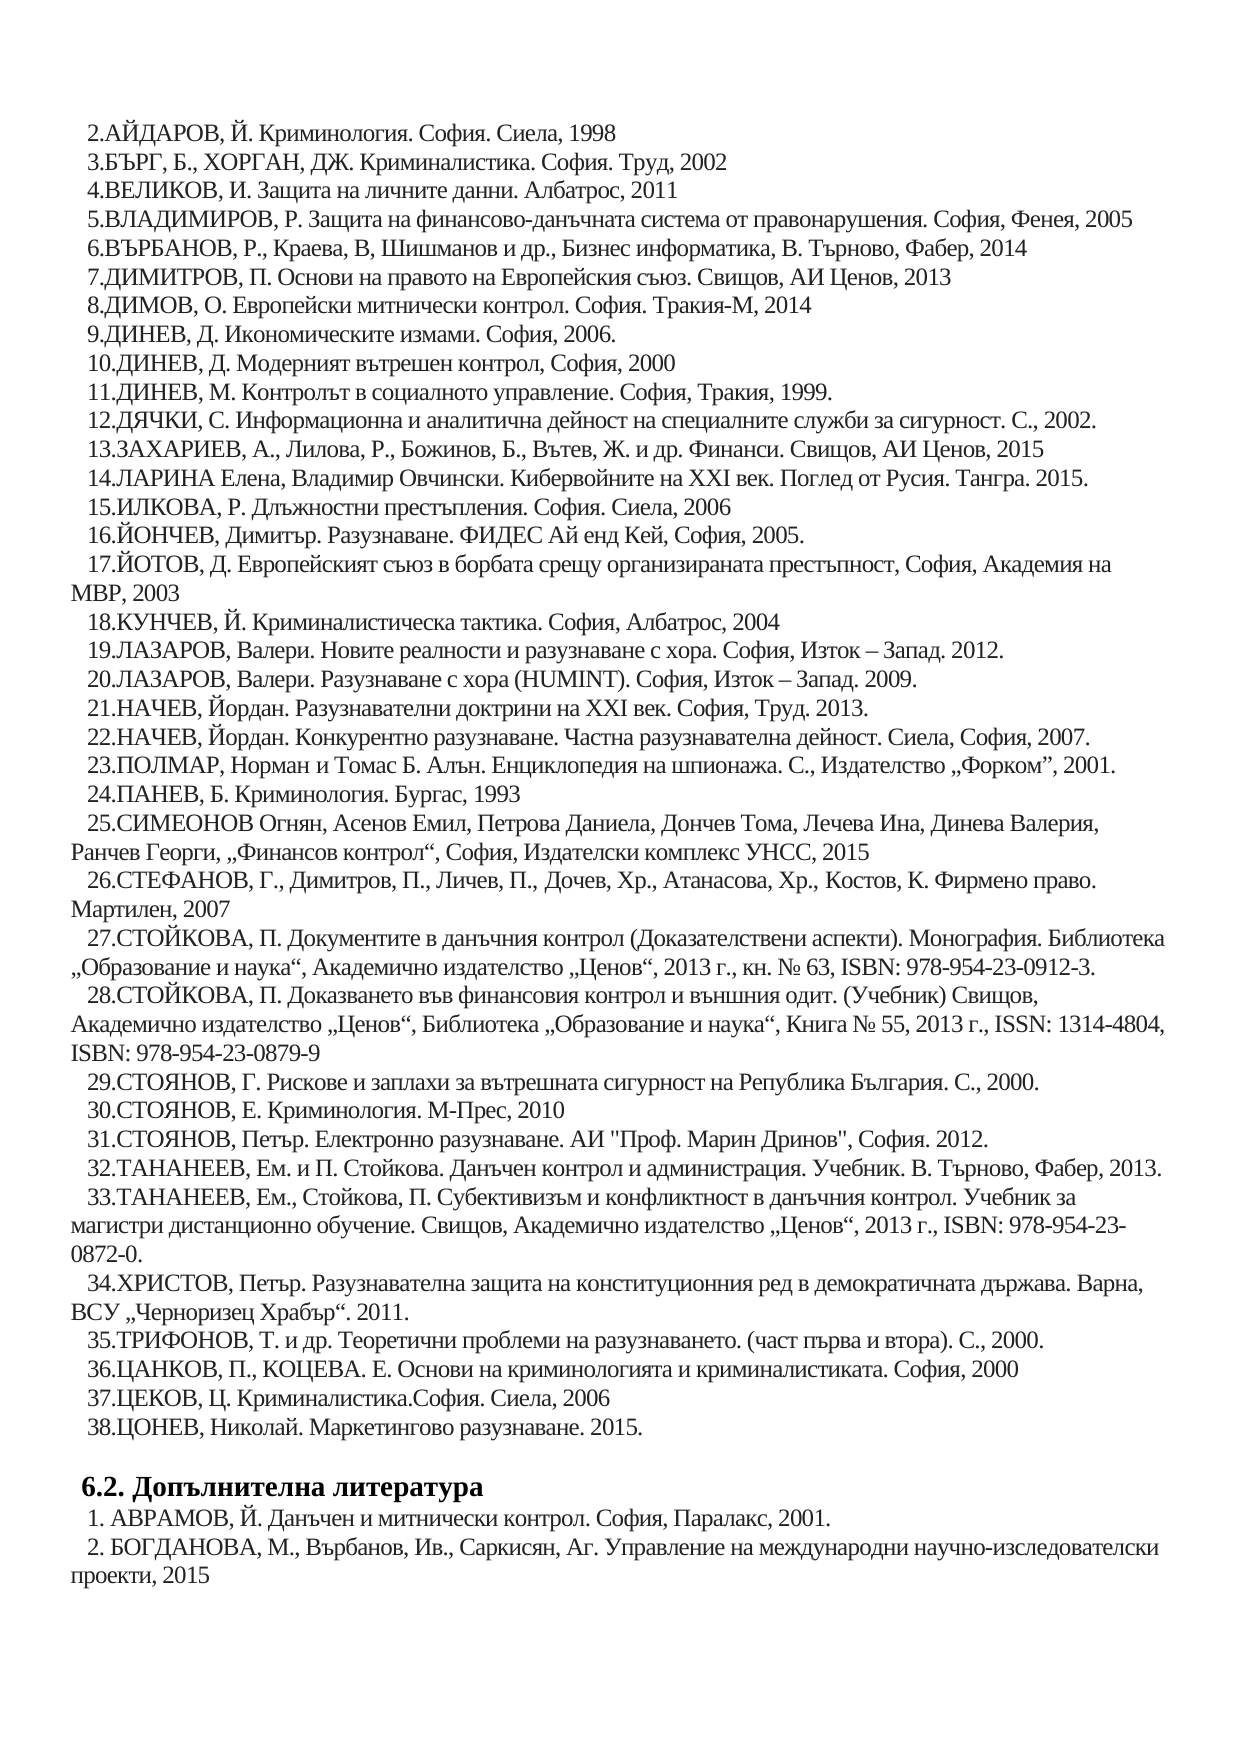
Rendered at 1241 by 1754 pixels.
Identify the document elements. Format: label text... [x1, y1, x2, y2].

table_cell 14. ЛАРИНА Елена, Владимир Овчински. Кибервойните на XXI век. Поглед от Русия. Тангра. 2015. [59, 463, 1181, 492]
table_cell 22. НАЧЕВ, Йордан. Конкурентно разузнаване. Частна разузнавателна дейност. Сиела, София, 2007. [59, 722, 1181, 751]
table_cell 38. ЦОНЕВ, Николай. Маркетингово разузнаване. 2015. [59, 1412, 1181, 1441]
table_cell 6. ВЪРБАНОВ, Р., Краева, В, Шишманов и др., Бизнес информатика, В. Търново, Фабер, 2014 [59, 233, 1181, 262]
table_cell 2. АЙДАРОВ, Й. Криминология. София. Сиела, 1998 [59, 118, 1181, 147]
table_cell 31. СТОЯНОВ, Петър. Електронно разузнаване. АИ "Проф. Марин Дринов", София. 2012. [59, 1124, 1181, 1153]
table_cell 21. НАЧЕВ, Йордан. Разузнавателни доктрини на XXI век. София, Труд. 2013. [59, 693, 1181, 722]
table_cell 3. БЪРГ, Б., ХОРГАН, ДЖ. Криминалистика. София. Труд, 2002 [59, 147, 1181, 176]
table_cell 24. ПАНЕВ, Б. Криминология. Бургас, 1993 [59, 779, 1181, 808]
table_header 1. АВРАМОВ, Й. Данъчен и митнически контрол. София, Паралакс, 2001. [59, 1503, 1181, 1532]
table_cell 32. ТАНАНЕЕВ, Ем. и П. Стойкова. Данъчен контрол и администрация. Учебник. В. Търново, Фабер, 2013. [59, 1153, 1181, 1182]
table_cell 37. ЦЕКОВ, Ц. Криминалистика.София. Сиела, 2006 [59, 1383, 1181, 1412]
table_cell 4. ВЕЛИКОВ, И. Защита на личните данни. Албатрос, 2011 [59, 176, 1181, 204]
table_cell 18. КУНЧЕВ, Й. Криминалистическа тактика. София, Албатрос, 2004 [59, 607, 1181, 636]
table_cell 17. ЙОТОВ, Д. Европейският съюз в борбата срещу организираната престъпност, София, Академия на МВР, 2003 [59, 549, 1181, 607]
table_cell 7. ДИМИТРОВ, П. Основи на правото на Европейския съюз. Свищов, АИ Ценов, 2013 [59, 262, 1181, 291]
table_cell 2. БОГДАНОВА, М., Върбанов, Ив., Саркисян, Аг. Управление на международни научно-изследователски проекти, 2015 [59, 1532, 1181, 1589]
table_cell 27. СТОЙКОВА, П. Документите в данъчния контрол (Доказателствени аспекти). Монография. Библиотека „Образование и наука“, Академично издателство „Ценов“, 2013 г., кн. № 63, ISBN: 978-954-23-0912-3. [59, 923, 1181, 981]
text 6.2. Допълнителна литература [59, 1469, 1181, 1503]
table_cell 35. ТРИФОНОВ, Т. и др. Теоретични проблеми на разузнаването. (част първа и втора). С., 2000. [59, 1326, 1181, 1354]
table_cell 9. ДИНЕВ, Д. Икономическите измами. София, 2006. [59, 319, 1181, 348]
table_cell 13. ЗАХАРИЕВ, А., Лилова, Р., Божинов, Б., Вътев, Ж. и др. Финанси. Свищов, АИ Ценов, 2015 [59, 434, 1181, 463]
table_cell 11. ДИНЕВ, М. Контролът в социалното управление. София, Тракия, 1999. [59, 377, 1181, 406]
table_cell 10. ДИНЕВ, Д. Модерният вътрешен контрол, София, 2000 [59, 348, 1181, 377]
table_cell 33. ТАНАНЕЕВ, Ем., Стойкова, П. Субективизъм и конфликтност в данъчния контрол. Учебник за магистри дистанционно обучение. Свищов, Академично издателство „Ценов“, 2013 г., ISBN: 978-954-23-0872-0. [59, 1182, 1181, 1268]
table_cell 36. ЦАНКОВ, П., КОЦЕВА. Е. Основи на криминологията и криминалистиката. София, 2000 [59, 1354, 1181, 1383]
table_cell 26. СТЕФАНОВ, Г., Димитров, П., Личев, П., Дочев, Хр., Атанасова, Хр., Костов, К. Фирмено право. Мартилен, 2007 [59, 866, 1181, 923]
table_cell 29. СТОЯНОВ, Г. Рискове и заплахи за вътрешната сигурност на Република България. С., 2000. [59, 1067, 1181, 1096]
table_cell 16. ЙОНЧЕВ, Димитър. Разузнаване. ФИДЕС Ай енд Кей, София, 2005. [59, 521, 1181, 549]
table_cell 28. СТОЙКОВА, П. Доказването във финансовия контрол и външния одит. (Учебник) Свищов, Академично издателство „Ценов“, Библиотека „Образование и наука“, Книга № 55, 2013 г., ISSN: 1314-4804, ISBN: 978-954-23-0879-9 [59, 981, 1181, 1067]
table_cell 19. ЛАЗАРОВ, Валери. Новите реалности и разузнаване с хора. София, Изток – Запад. 2012. [59, 636, 1181, 664]
table_cell 20. ЛАЗАРОВ, Валери. Разузнаване с хора (HUMINT). София, Изток – Запад. 2009. [59, 664, 1181, 693]
table_cell 5. ВЛАДИМИРОВ, Р. Защита на финансово-данъчната система от правонарушения. София, Фенея, 2005 [59, 204, 1181, 233]
table_cell 30. СТОЯНОВ, Е. Криминология. М-Прес, 2010 [59, 1096, 1181, 1124]
table_cell 8. ДИМОВ, О. Европейски митнически контрол. София. Тракия-М, 2014 [59, 291, 1181, 319]
table_cell 15. ИЛКОВА, Р. Длъжностни престъпления. София. Сиела, 2006 [59, 492, 1181, 521]
table_cell 12. ДЯЧКИ, С. Информационна и аналитична дейност на специалните служби за сигурност. С., 2002. [59, 406, 1181, 434]
table_cell 23. ПОЛМАР, Норман и Томас Б. Алън. Енциклопедия на шпионажа. С., Издателство „Форком”, 2001. [59, 751, 1181, 779]
table_cell 34. ХРИСТОВ, Петър. Разузнавателна защита на конституционния ред в демократичната държава. Варна, ВСУ „Черноризец Храбър“. 2011. [59, 1268, 1181, 1326]
table_cell 25. СИМЕОНОВ Огнян, Асенов Емил, Петрова Даниела, Дончев Тома, Лечева Ина, Динева Валерия, Ранчев Георги, „Финансов контрол“, София, Издателски комплекс УНСС, 2015 [59, 808, 1181, 866]
